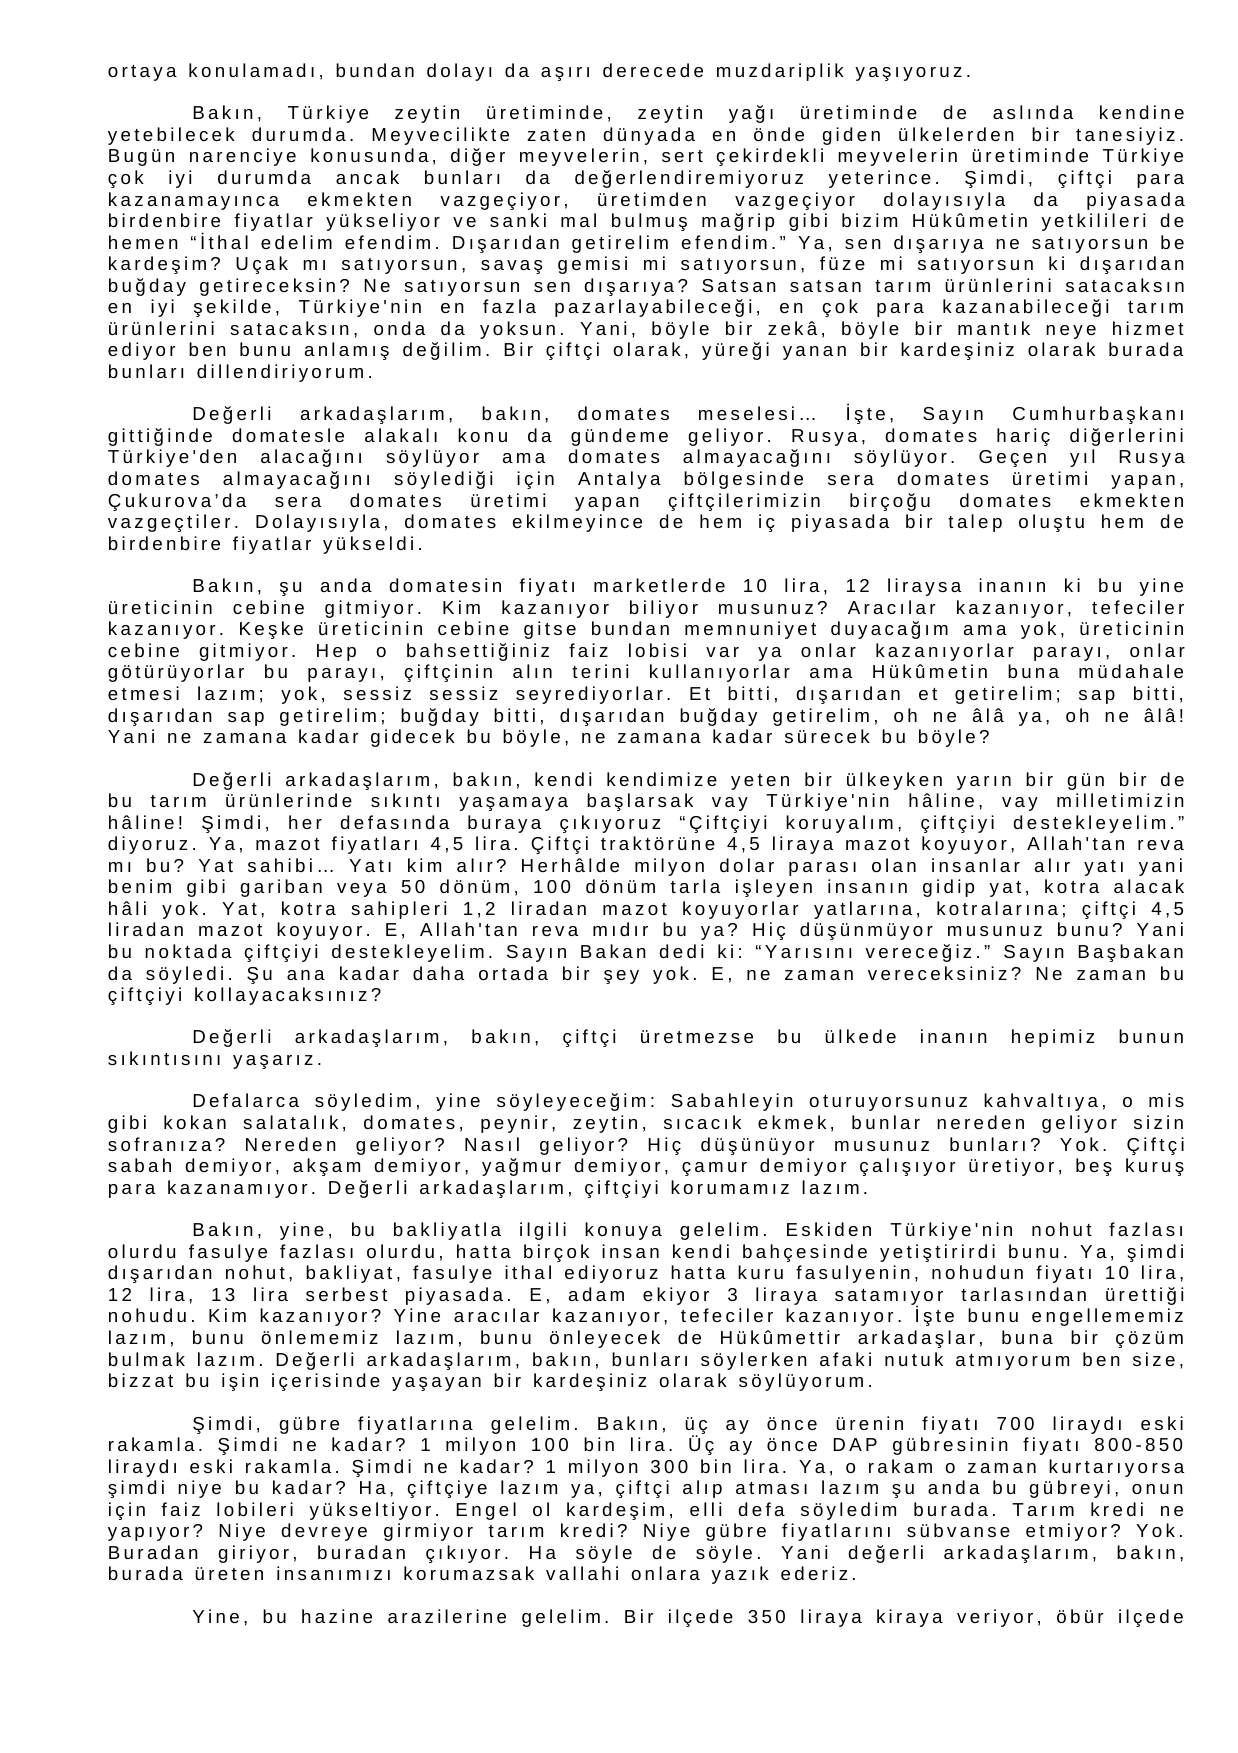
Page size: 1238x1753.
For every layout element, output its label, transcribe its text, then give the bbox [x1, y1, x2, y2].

text Şimdi, gübre fiyatlarına gelelim. Bakın, üç ay önce ürenin fiyatı 700 liraydı eski rakamla. Şimdi ne kadar? 1 milyon 100 bin lira. Üç ay önce DAP gübresinin fiyatı 800-850 liraydı eski rakamla. Şimdi ne kadar? 1 milyon 300 bin lira. Ya, o rakam o zaman kurtarıyorsa şimdi niye bu kadar? Ha, çiftçiye lazım ya, çiftçi alıp atması lazım şu anda bu gübreyi, onun için faiz lobileri yükseltiyor. Engel ol kardeşim, elli defa söyledim burada. Tarım kredi ne yapıyor? Niye devreye girmiyor tarım kredi? Niye gübre fiyatlarını sübvanse etmiyor? Yok. Buradan giriyor, buradan çıkıyor. Ha söyle de söyle. Yani değerli arkadaşlarım, bakın, burada üreten insanımızı korumazsak vallahi onlara yazık ederiz. [108, 1412, 1186, 1585]
text Bakın, şu anda domatesin fiyatı marketlerde 10 lira, 12 liraysa inanın ki bu yine üreticinin cebine gitmiyor. Kim kazanıyor biliyor musunuz? Aracılar kazanıyor, tefeciler kazanıyor. Keşke üreticinin cebine gitse bundan memnuniyet duyacağım ama yok, üreticinin cebine gitmiyor. Hep o bahsettiğiniz faiz lobisi var ya onlar kazanıyorlar parayı, onlar götürüyorlar bu parayı, çiftçinin alın terini kullanıyorlar ama Hükûmetin buna müdahale etmesi lazım; yok, sessiz sessiz seyrediyorlar. Et bitti, dışarıdan et getirelim; sap bitti, dışarıdan sap getirelim; buğday bitti, dışarıdan buğday getirelim, oh ne âlâ ya, oh ne âlâ! Yani ne zamana kadar gidecek bu böyle, ne zamana kadar sürecek bu böyle? [108, 575, 1186, 747]
text Değerli arkadaşlarım, bakın, çiftçi üretmezse bu ülkede inanın hepimiz bunun sıkıntısını yaşarız. [108, 1026, 1186, 1069]
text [108, 60, 1186, 81]
text Değerli arkadaşlarım, bakın, domates meselesi… İşte, Sayın Cumhurbaşkanı gittiğinde domatesle alakalı konu da gündeme geliyor. Rusya, domates hariç diğerlerini Türkiye'den alacağını söylüyor ama domates almayacağını söylüyor. Geçen yıl Rusya domates almayacağını söylediği için Antalya bölgesinde sera domates üretimi yapan, Çukurova’da sera domates üretimi yapan çiftçilerimizin birçoğu domates ekmekten vazgeçtiler. Dolayısıyla, domates ekilmeyince de hem iç piyasada bir talep oluştu hem de birdenbire fiyatlar yükseldi. [108, 403, 1186, 554]
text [108, 1606, 1186, 1627]
text Bakın, yine, bu bakliyatla ilgili konuya gelelim. Eskiden Türkiye'nin nohut fazlası olurdu fasulye fazlası olurdu, hatta birçok insan kendi bahçesinde yetiştirirdi bunu. Ya, şimdi dışarıdan nohut, bakliyat, fasulye ithal ediyoruz hatta kuru fasulyenin, nohudun fiyatı 10 lira, 12 lira, 13 lira serbest piyasada. E, adam ekiyor 3 liraya satamıyor tarlasından ürettiği nohudu. Kim kazanıyor? Yine aracılar kazanıyor, tefeciler kazanıyor. İşte bunu engellememiz lazım, bunu önlememiz lazım, bunu önleyecek de Hükûmettir arkadaşlar, buna bir çözüm bulmak lazım. Değerli arkadaşlarım, bakın, bunları söylerken afaki nutuk atmıyorum ben size, bizzat bu işin içerisinde yaşayan bir kardeşiniz olarak söylüyorum. [108, 1219, 1186, 1391]
text Defalarca söyledim, yine söyleyeceğim: Sabahleyin oturuyorsunuz kahvaltıya, o mis gibi kokan salatalık, domates, peynir, zeytin, sıcacık ekmek, bunlar nereden geliyor sizin sofranıza? Nereden geliyor? Nasıl geliyor? Hiç düşünüyor musunuz bunları? Yok. Çiftçi sabah demiyor, akşam demiyor, yağmur demiyor, çamur demiyor çalışıyor üretiyor, beş kuruş para kazanamıyor. Değerli arkadaşlarım, çiftçiyi korumamız lazım. [108, 1090, 1186, 1198]
text Bakın, Türkiye zeytin üretiminde, zeytin yağı üretiminde de aslında kendine yetebilecek durumda. Meyvecilikte zaten dünyada en önde giden ülkelerden bir tanesiyiz. Bugün narenciye konusunda, diğer meyvelerin, sert çekirdekli meyvelerin üretiminde Türkiye çok iyi durumda ancak bunları da değerlendiremiyoruz yeterince. Şimdi, çiftçi para kazanamayınca ekmekten vazgeçiyor, üretimden vazgeçiyor dolayısıyla da piyasada birdenbire fiyatlar yükseliyor ve sanki mal bulmuş mağrip gibi bizim Hükûmetin yetkilileri de hemen “İthal edelim efendim. Dışarıdan getirelim efendim.” Ya, sen dışarıya ne satıyorsun be kardeşim? Uçak mı satıyorsun, savaş gemisi mi satıyorsun, füze mi satıyorsun ki dışarıdan buğday getireceksin? Ne satıyorsun sen dışarıya? Satsan satsan tarım ürünlerini satacaksın en iyi şekilde, Türkiye'nin en fazla pazarlayabileceği, en çok para kazanabileceği tarım ürünlerini satacaksın, onda da yoksun. Yani, böyle bir zekâ, böyle bir mantık neye hizmet ediyor ben bunu anlamış değilim. Bir çiftçi olarak, yüreği yanan bir kardeşiniz olarak burada bunları dillendiriyorum. [108, 102, 1186, 382]
text Değerli arkadaşlarım, bakın, kendi kendimize yeten bir ülkeyken yarın bir gün bir de bu tarım ürünlerinde sıkıntı yaşamaya başlarsak vay Türkiye'nin hâline, vay milletimizin hâline! Şimdi, her defasında buraya çıkıyoruz “Çiftçiyi koruyalım, çiftçiyi destekleyelim.” diyoruz. Ya, mazot fiyatları 4,5 lira. Çiftçi traktörüne 4,5 liraya mazot koyuyor, Allah'tan reva mı bu? Yat sahibi… Yatı kim alır? Herhâlde milyon dolar parası olan insanlar alır yatı yani benim gibi gariban veya 50 dönüm, 100 dönüm tarla işleyen insanın gidip yat, kotra alacak hâli yok. Yat, kotra sahipleri 1,2 liradan mazot koyuyorlar yatlarına, kotralarına; çiftçi 4,5 liradan mazot koyuyor. E, Allah'tan reva mıdır bu ya? Hiç düşünmüyor musunuz bunu? Yani bu noktada çiftçiyi destekleyelim. Sayın Bakan dedi ki: “Yarısını vereceğiz.” Sayın Başbakan da söyledi. Şu ana kadar daha ortada bir şey yok. E, ne zaman vereceksiniz? Ne zaman bu çiftçiyi kollayacaksınız? [108, 768, 1186, 1006]
